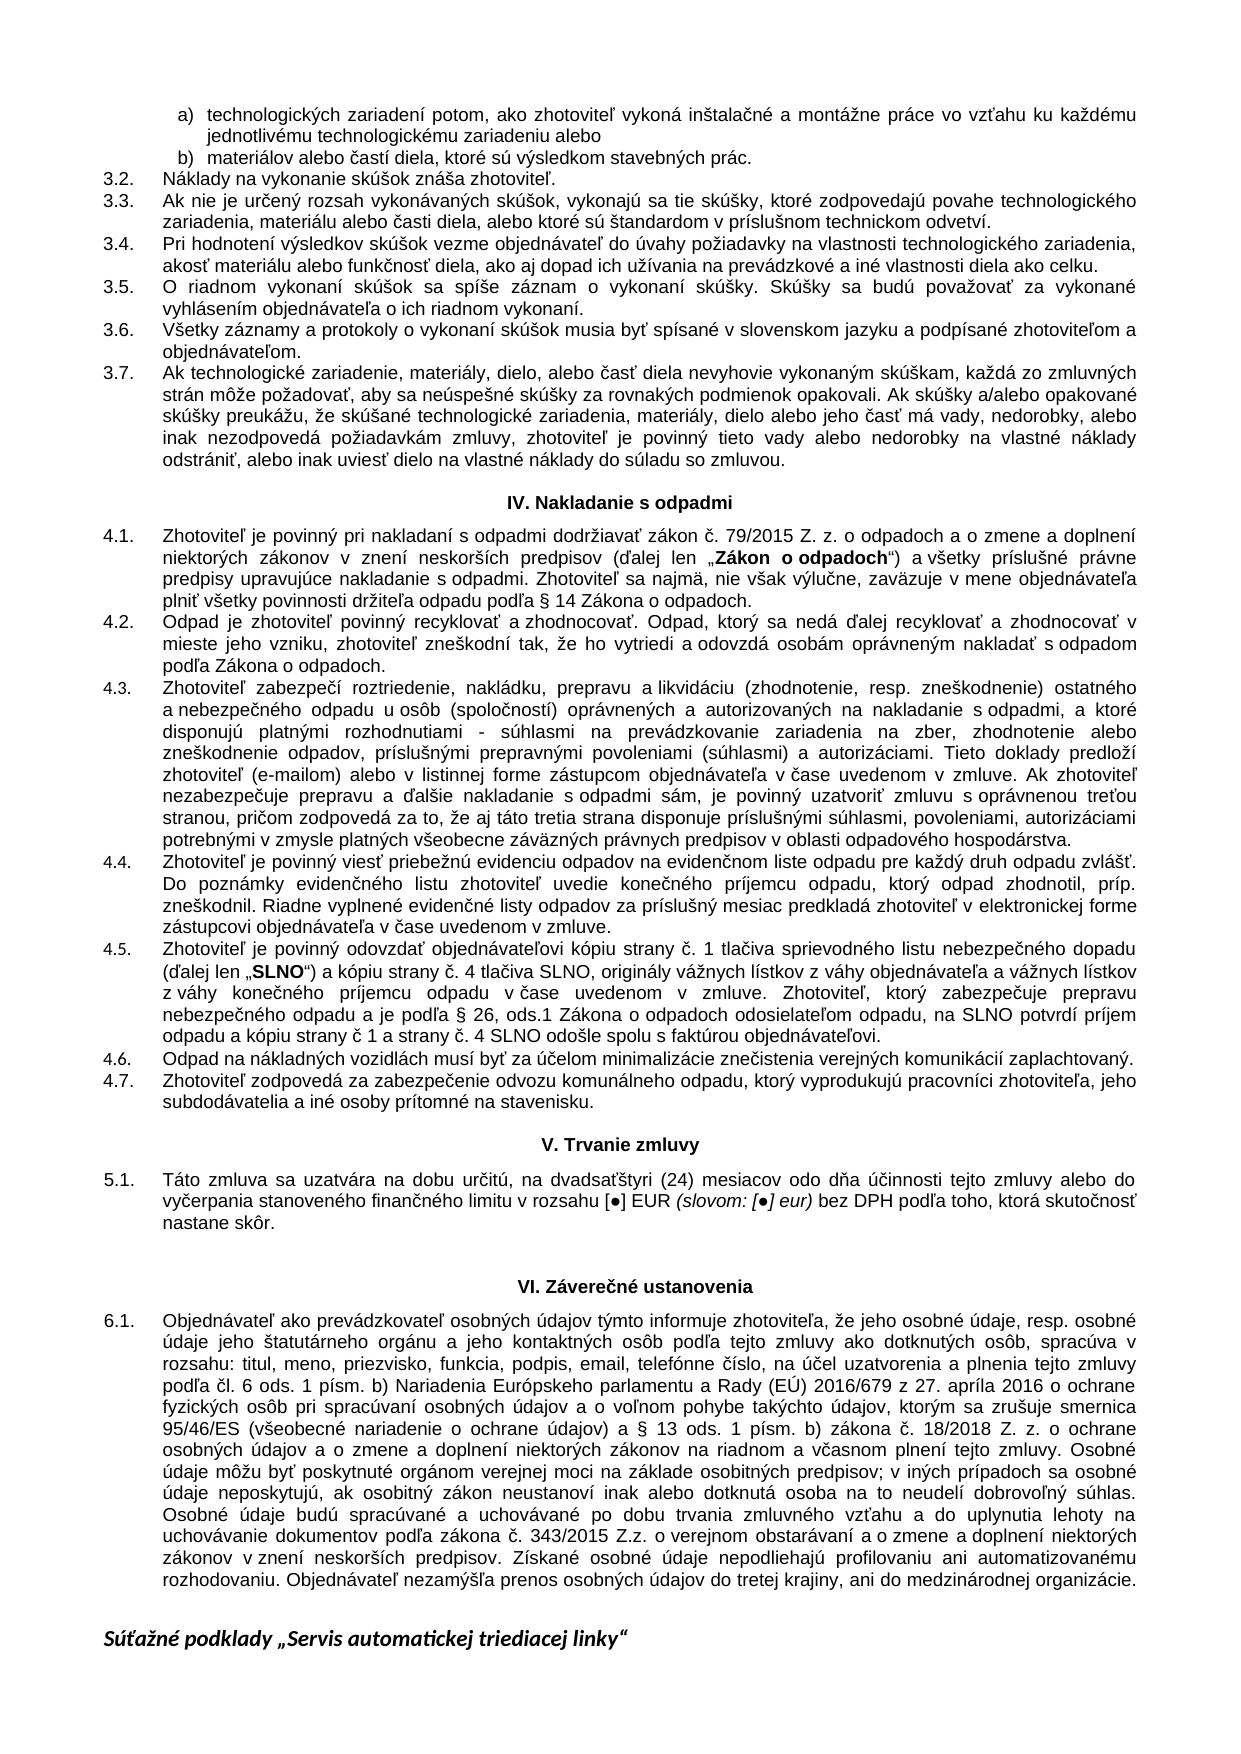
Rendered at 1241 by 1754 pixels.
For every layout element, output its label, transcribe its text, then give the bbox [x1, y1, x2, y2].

list Zhotoviteľ je povinný viesť priebežnú evidenciu odpadov na evidenčnom liste odpadu pre každý druh odpadu zvlášť. Do poznámky evidenčného listu zhotoviteľ uvedie konečného príjemcu odpadu, ktorý odpad zhodnotil, príp. zneškodnil. Riadne vyplnené evidenčné listy odpadov za príslušný mesiac predkladá zhotoviteľ v elektronickej forme zástupcovi objednávateľa v čase uvedenom v zmluve. [103, 850, 1137, 937]
list Táto zmluva sa uzatvára na dobu určitú, na dvadsaťštyri (24) mesiacov odo dňa účinnosti tejto zmluvy alebo do vyčerpania stanoveného finančného limitu v rozsahu [●] EUR (slovom: [●] eur) bez DPH podľa toho, ktorá skutočnosť nastane skôr. [103, 1168, 1137, 1233]
list Odpad je zhotoviteľ povinný recyklovať a zhodnocovať. Odpad, ktorý sa nedá ďalej recyklovať a zhodnocovať v mieste jeho vzniku, zhotoviteľ zneškodní tak, že ho vytriedi a odovzdá osobám oprávneným nakladať s odpadom podľa Zákona o odpadoch. [103, 611, 1137, 676]
list Zhotoviteľ zabezpečí roztriedenie, nakládku, prepravu a likvidáciu (zhodnotenie, resp. zneškodnenie) ostatného a nebezpečného odpadu u osôb (spoločností) oprávnených a autorizovaných na nakladanie s odpadmi, a ktoré disponujú platnými rozhodnutiami - súhlasmi na prevádzkovanie zariadenia na zber, zhodnotenie alebo zneškodnenie odpadov, príslušnými prepravnými povoleniami (súhlasmi) a autorizáciami. Tieto doklady predloží zhotoviteľ (e-mailom) alebo v listinnej forme zástupcom objednávateľa v čase uvedenom v zmluve. Ak zhotoviteľ nezabezpečuje prepravu a ďalšie nakladanie s odpadmi sám, je povinný uzatvoriť zmluvu s oprávnenou treťou stranou, pričom zodpovedá za to, že aj táto tretia strana disponuje príslušnými súhlasmi, povoleniami, autorizáciami potrebnými v zmysle platných všeobecne záväzných právnych predpisov v oblasti odpadového hospodárstva. [103, 676, 1137, 850]
text VI. Záverečné ustanovenia [133, 1276, 1137, 1298]
list Odpad na nákladných vozidlách musí byť za účelom minimalizácie znečistenia verejných komunikácií zaplachtovaný. [103, 1047, 1137, 1069]
list materiálov alebo častí diela, ktoré sú výsledkom stavebných prác. [177, 147, 1137, 168]
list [103, 1310, 1137, 1590]
list Zhotoviteľ je povinný pri nakladaní s odpadmi dodržiavať zákon č. 79/2015 Z. z. o odpadoch a o zmene a doplnení niektorých zákonov v znení neskorších predpisov (ďalej len „Zákon o odpadoch“) a všetky príslušné právne predpisy upravujúce nakladanie s odpadmi. Zhotoviteľ sa najmä, nie však výlučne, zaväzuje v mene objednávateľa plniť všetky povinnosti držiteľa odpadu podľa § 14 Zákona o odpadoch. [103, 525, 1137, 611]
list Zhotoviteľ je povinný odovzdať objednávateľovi kópiu strany č. 1 tlačiva sprievodného listu nebezpečného dopadu (ďalej len „SLNO“) a kópiu strany č. 4 tlačiva SLNO, originály vážnych lístkov z váhy objednávateľa a vážnych lístkov z váhy konečného príjemcu odpadu v čase uvedenom v zmluve. Zhotoviteľ, ktorý zabezpečuje prepravu nebezpečného odpadu a je podľa § 26, ods.1 Zákona o odpadoch odosielateľom odpadu, na SLNO potvrdí príjem odpadu a kópiu strany č 1 a strany č. 4 SLNO odošle spolu s faktúrou objednávateľovi. [103, 937, 1137, 1047]
text V. Trvanie zmluvy [103, 1134, 1137, 1156]
list Ak nie je určený rozsah vykonávaných skúšok, vykonajú sa tie skúšky, ktoré zodpovedajú povahe technologického zariadenia, materiálu alebo časti diela, alebo ktoré sú štandardom v príslušnom technickom odvetví. [103, 190, 1137, 233]
list O riadnom vykonaní skúšok sa spíše záznam o vykonaní skúšky. Skúšky sa budú považovať za vykonané vyhlásením objednávateľa o ich riadnom vykonaní. [103, 276, 1137, 319]
list Všetky záznamy a protokoly o vykonaní skúšok musia byť spísané v slovenskom jazyku a podpísané zhotoviteľom a objednávateľom. [103, 319, 1137, 362]
list Pri hodnotení výsledkov skúšok vezme objednávateľ do úvahy požiadavky na vlastnosti technologického zariadenia, akosť materiálu alebo funkčnosť diela, ako aj dopad ich užívania na prevádzkové a iné vlastnosti diela ako celku. [103, 233, 1137, 276]
list Náklady na vykonanie skúšok znáša zhotoviteľ. [103, 168, 1137, 190]
list Zhotoviteľ zodpovedá za zabezpečenie odvozu komunálneho odpadu, ktorý vyprodukujú pracovníci zhotoviteľa, jeho subdodávatelia a iné osoby prítomné na stavenisku. [103, 1069, 1137, 1113]
list Ak technologické zariadenie, materiály, dielo, alebo časť diela nevyhovie vykonaným skúškam, každá zo zmluvných strán môže požadovať, aby sa neúspešné skúšky za rovnakých podmienok opakovali. Ak skúšky a/alebo opakované skúšky preukážu, že skúšané technologické zariadenia, materiály, dielo alebo jeho časť má vady, nedorobky, alebo inak nezodpovedá požiadavkám zmluvy, zhotoviteľ je povinný tieto vady alebo nedorobky na vlastné náklady odstrániť, alebo inak uviesť dielo na vlastné náklady do súladu so zmluvou. [103, 362, 1137, 470]
text IV. Nakladanie s odpadmi [103, 492, 1137, 513]
list technologických zariadení potom, ako zhotoviteľ vykoná inštalačné a montážne práce vo vzťahu ku každému jednotlivému technologickému zariadeniu alebo [177, 103, 1137, 147]
